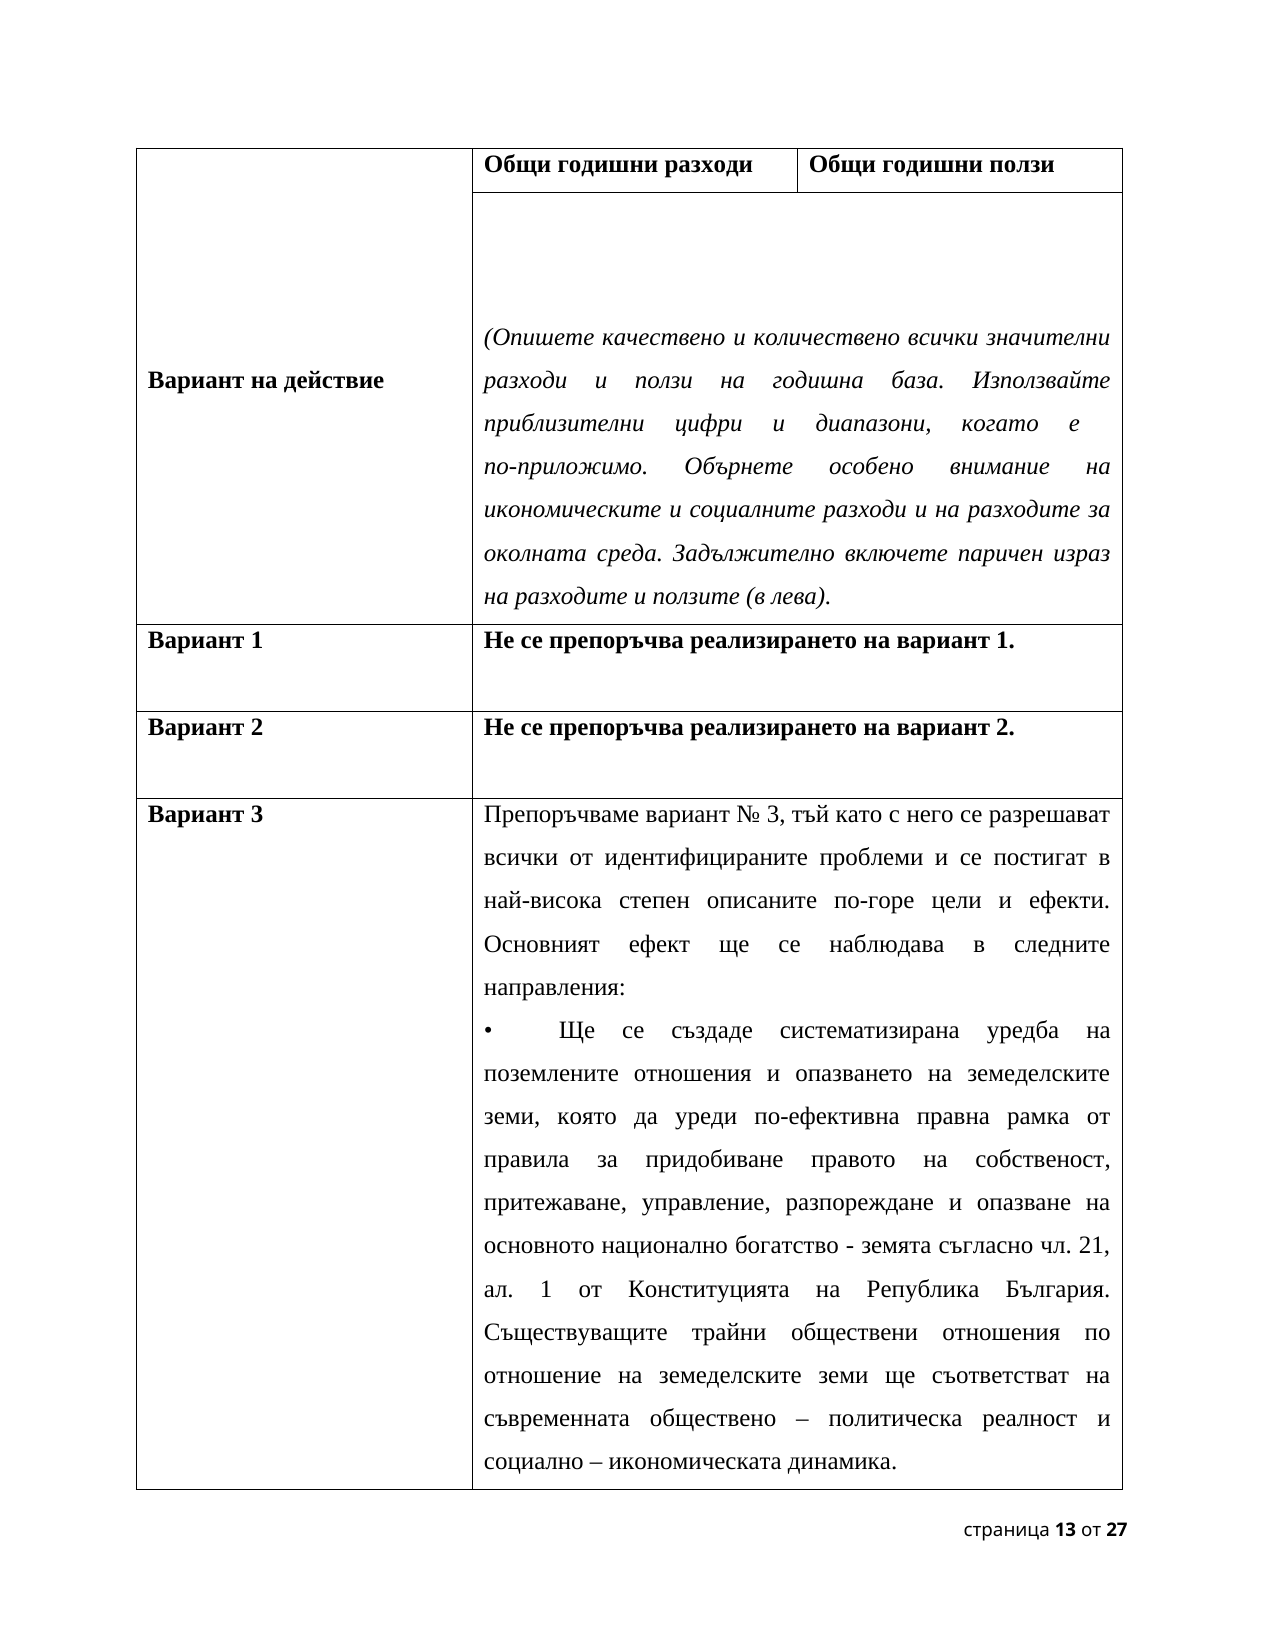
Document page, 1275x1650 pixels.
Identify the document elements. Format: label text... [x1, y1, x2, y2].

table_cell Общи годишни разходи [473, 149, 797, 192]
table_cell Вариант 2 [137, 712, 472, 798]
table_cell Вариант 1 [137, 625, 472, 711]
table_cell (Опишете качествено и количествено всички значителни разходи и ползи на годишна база. Използвайте приблизителни цифри и диапазони, когато е по-приложимо. Обърнете особено внимание на икономическите и социалните разходи и на разходите за околната среда. Задължително включете паричен израз на разходите и ползите (в лева). [473, 193, 1122, 624]
table_cell Вариант на действие [137, 149, 472, 624]
table_cell Общи годишни ползи [798, 149, 1122, 192]
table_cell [473, 799, 1122, 1489]
table_cell Вариант 3 [137, 799, 472, 1489]
table_cell Не се препоръчва реализирането на вариант 2. [473, 712, 1122, 798]
table_cell Не се препоръчва реализирането на вариант 1. [473, 625, 1122, 711]
